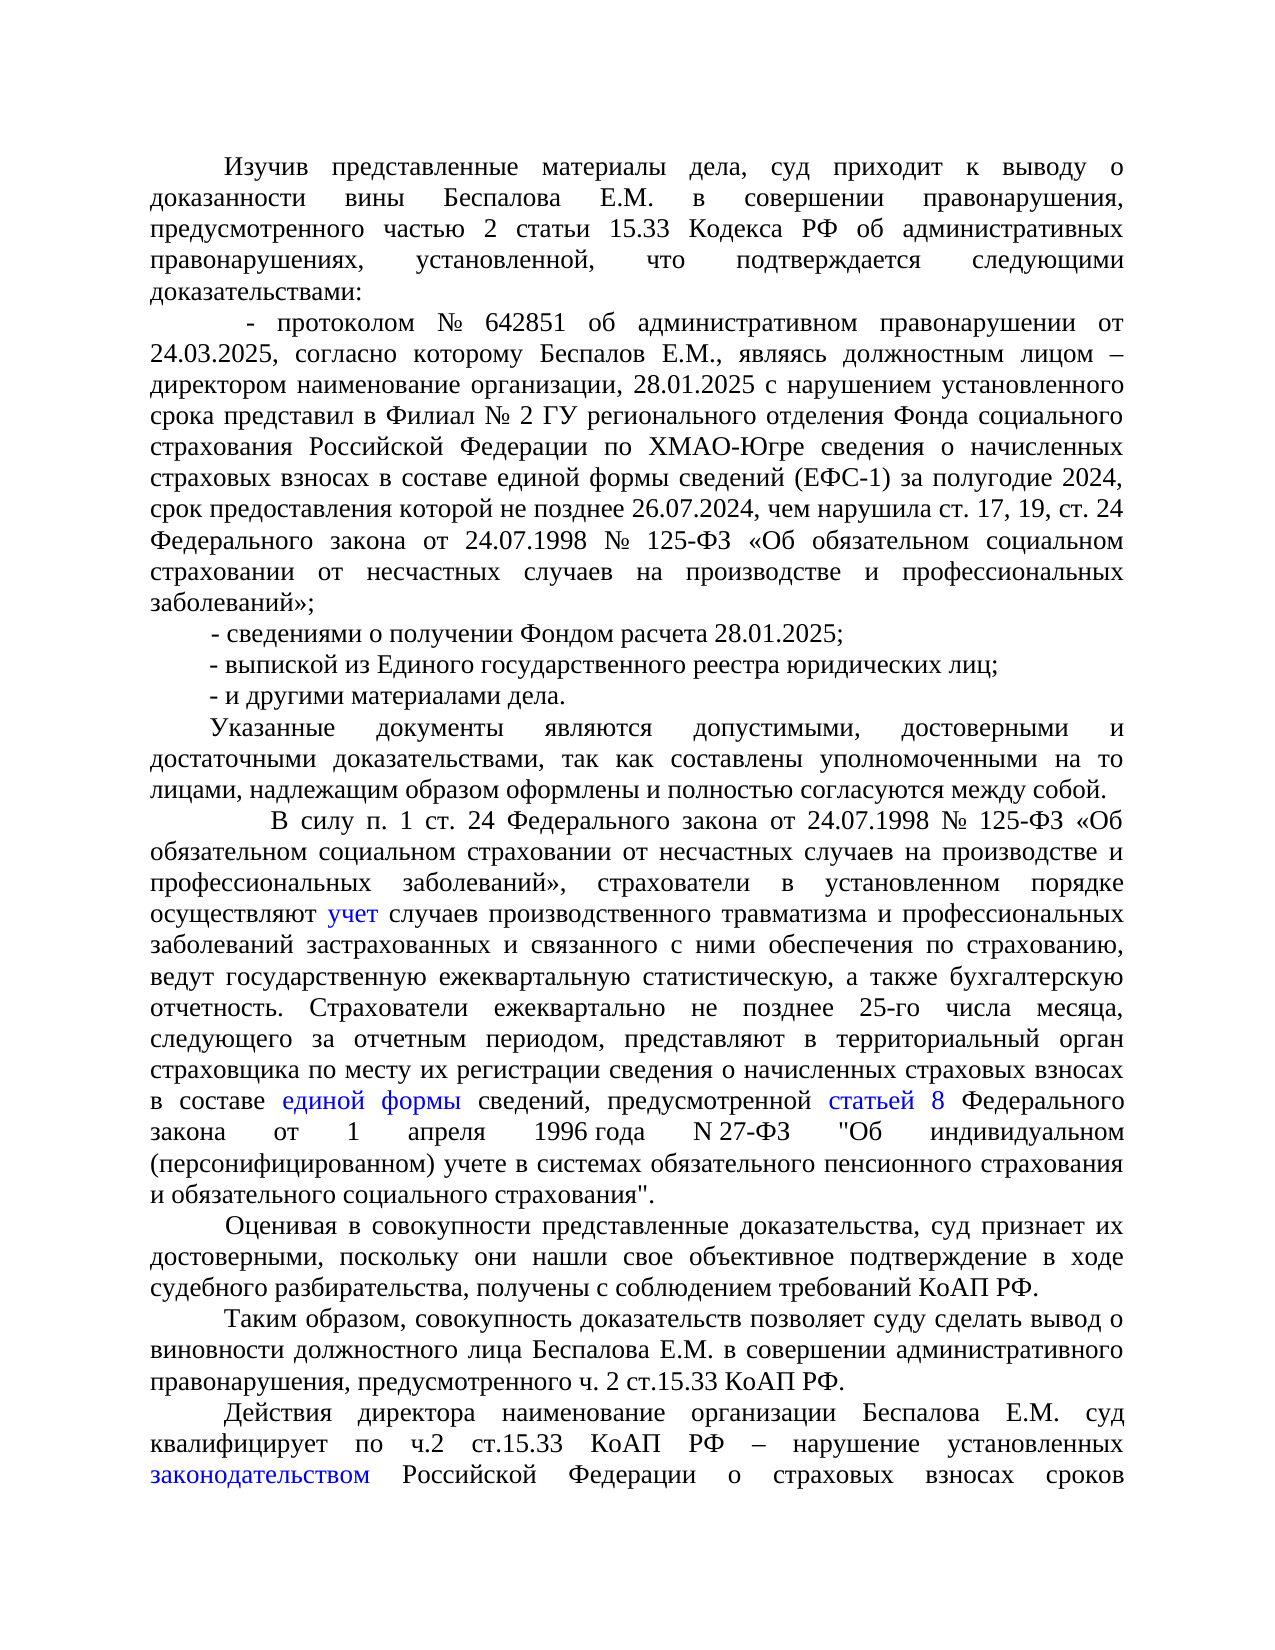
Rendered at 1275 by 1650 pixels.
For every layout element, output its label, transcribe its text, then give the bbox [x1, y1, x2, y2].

text - и другими материалами дела. [150, 679, 1125, 711]
text Оценивая в совокупности представленные доказательства, суд признает их достоверными, поскольку они нашли свое объективное подтверждение в ходе судебного разбирательства, получены с соблюдением требований КоАП РФ. [150, 1209, 1125, 1302]
text - сведениями о получении Фондом расчета 28.01.2025; [150, 617, 1125, 648]
text - протоколом № 642851 об административном правонарушении от 24.03.2025, согласно которому Беспалов Е.М., являясь должностным лицом – директором наименование организации, 28.01.2025 с нарушением установленного срока представил в Филиал № 2 ГУ регионального отделения Фонда социального страхования Российской Федерации по ХМАО-Югре сведения о начисленных страховых взносах в составе единой формы сведений (ЕФС-1) за полугодие 2024, срок предоставления которой не позднее 26.07.2024, чем нарушила ст. 17, 19, ст. 24 Федерального закона от 24.07.1998 № 125-ФЗ «Об обязательном социальном страховании от несчастных случаев на производстве и профессиональных заболеваний»; [150, 306, 1125, 617]
text Указанные документы являются допустимыми, достоверными и достаточными доказательствами, так как составлены уполномоченными на то лицами, надлежащим образом оформлены и полностью согласуются между собой. [150, 711, 1125, 804]
text Таким образом, совокупность доказательств позволяет суду сделать вывод о виновности должностного лица Беспалова Е.М. в совершении административного правонарушения, предусмотренного ч. 2 ст.15.33 КоАП РФ. [150, 1302, 1125, 1396]
text Изучив представленные материалы дела, суд приходит к выводу о доказанности вины Беспалова Е.М. в совершении правонарушения, предусмотренного частью 2 статьи 15.33 Кодекса РФ об административных правонарушениях, установленной, что подтверждается следующими доказательствами: [150, 150, 1125, 306]
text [150, 1396, 1125, 1489]
text В силу п. 1 ст. 24 Федерального закона от 24.07.1998 № 125-ФЗ «Об обязательном социальном страховании от несчастных случаев на производстве и профессиональных заболеваний», страхователи в установленном порядке осуществляют учет случаев производственного травматизма и профессиональных заболеваний застрахованных и связанного с ними обеспечения по страхованию, ведут государственную ежеквартальную статистическую, а также бухгалтерскую отчетность. Страхователи ежеквартально не позднее 25-го числа месяца, следующего за отчетным периодом, представляют в территориальный орган страховщика по месту их регистрации сведения о начисленных страховых взносах в составе единой формы сведений, предусмотренной статьей 8 Федерального закона от 1 апреля 1996 года N 27-ФЗ "Об индивидуальном (персонифицированном) учете в системах обязательного пенсионного страхования и обязательного социального страхования". [150, 804, 1125, 1209]
text - выпиской из Единого государственного реестра юридических лиц; [150, 648, 1125, 679]
